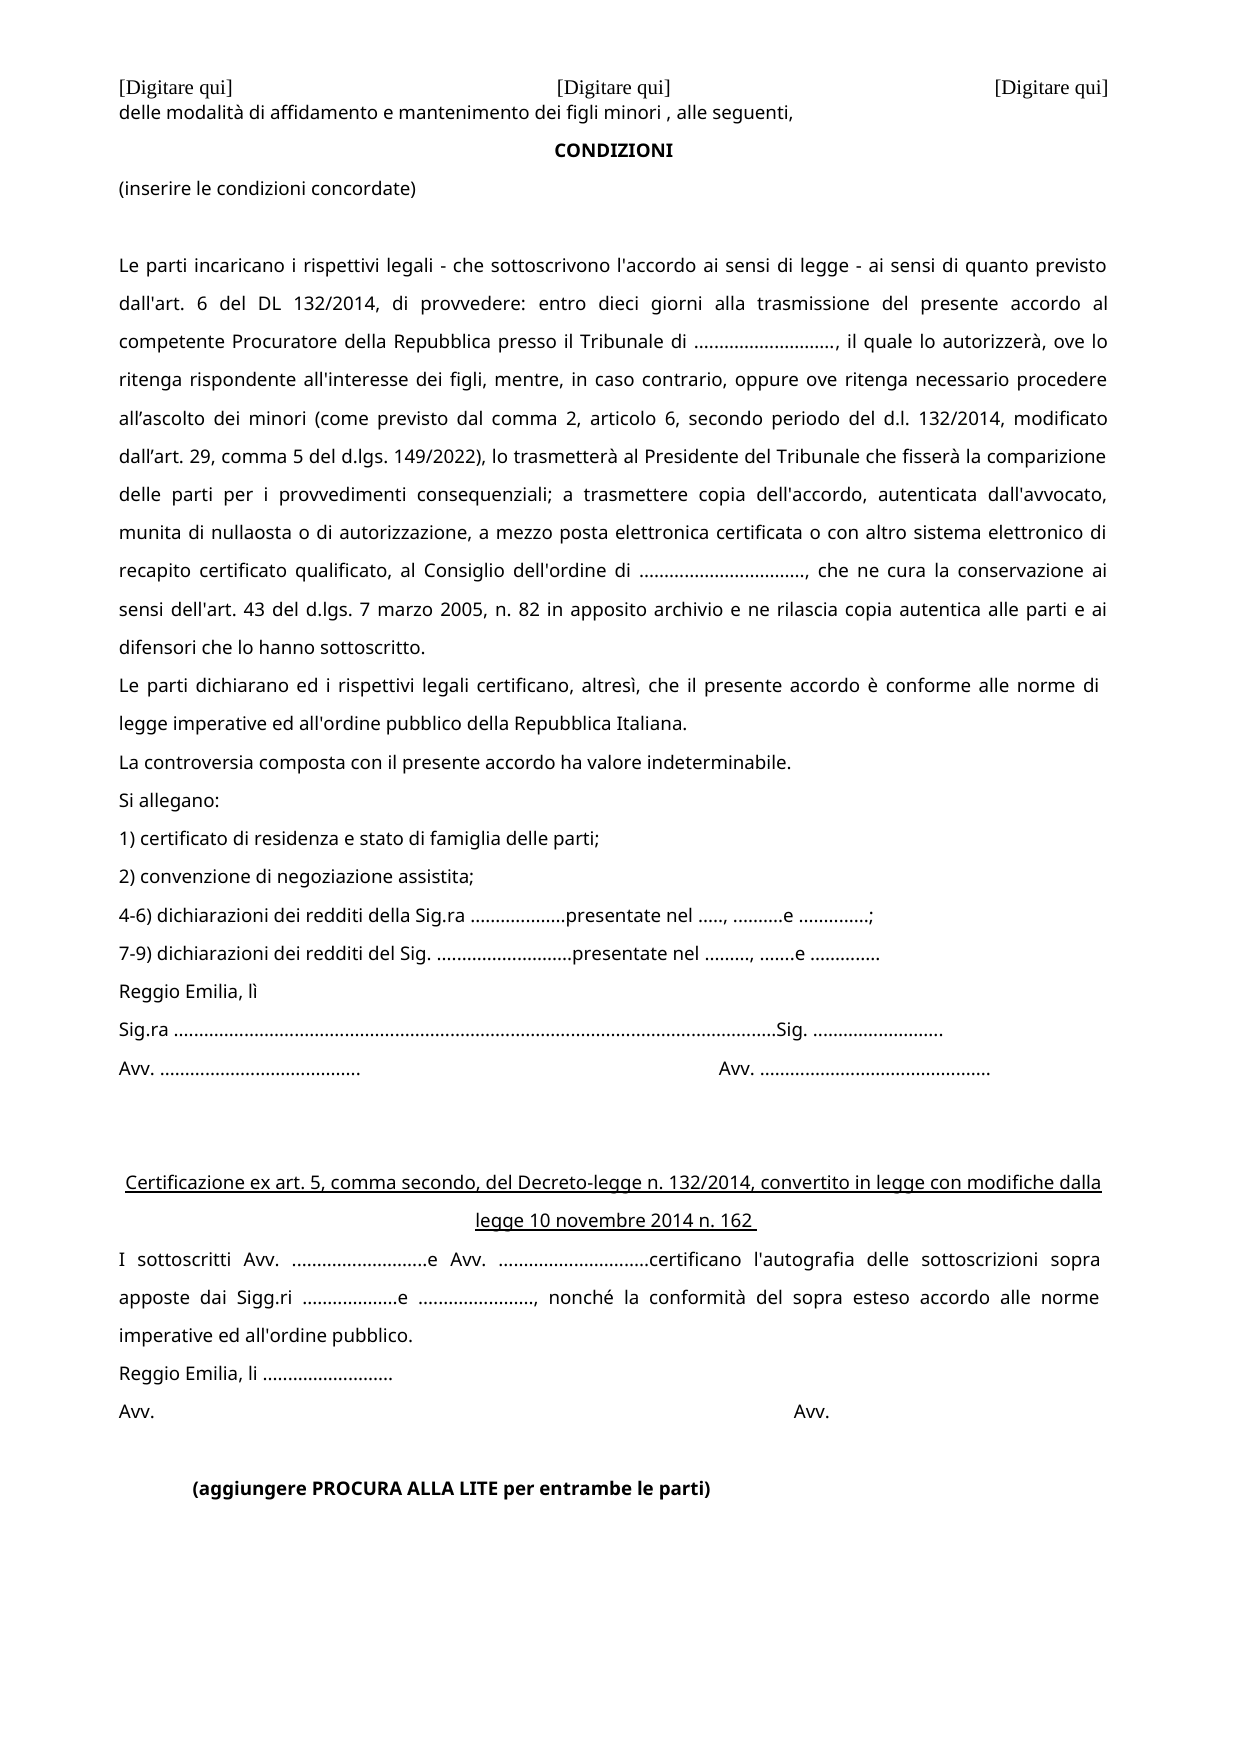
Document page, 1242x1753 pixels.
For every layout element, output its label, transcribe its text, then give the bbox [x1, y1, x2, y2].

text (inserire le condizioni concordate) [119, 176, 1108, 201]
text CONDIZIONI [119, 137, 1108, 163]
text (aggiungere PROCURA ALLA LITE per entrambe le parti) [192, 1475, 1108, 1501]
text Reggio Emilia, lì [119, 978, 1108, 1004]
text Sig.ra ........................................................................................................................Sig. .......................... [119, 1017, 1108, 1042]
text 7-9) dichiarazioni dei redditi del Sig. ...........................presentate nel ........., .......e .............. [119, 940, 1108, 966]
text Le parti dichiarano ed i rispettivi legali certificano, altresì, che il presente accordo è conforme alle norme di legge imperative ed all'ordine pubblico della Repubblica Italiana. [119, 672, 1101, 736]
text Si allegano: [119, 787, 1108, 813]
text 1) certificato di residenza e stato di famiglia delle parti; [119, 825, 1108, 851]
text Avv. Avv. [119, 1399, 1108, 1424]
text Reggio Emilia, li .......................... [119, 1361, 1108, 1386]
text Certificazione ex art. 5, comma secondo, del Decreto-legge n. 132/2014, convertito in legge con modifiche dalla legge 10 novembre 2014 n. 162 [119, 1169, 1108, 1233]
text I sottoscritti Avv. ...........................e Avv. ..............................certificano l'autografia delle sottoscrizioni sopra apposte dai Sigg.ri ...................e ......................., nonché la conformità del sopra esteso accordo alle norme imperative ed all'ordine pubblico. [119, 1246, 1101, 1348]
text La controversia composta con il presente accordo ha valore indeterminabile. [119, 749, 1101, 774]
text 4-6) dichiarazioni dei redditi della Sig.ra ...................presentate nel ....., ..........e ..............; [119, 902, 1108, 927]
text Avv. ........................................ Avv. .............................................. [119, 1055, 1108, 1080]
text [119, 99, 1101, 124]
text Le parti incaricano i rispettivi legali - che sottoscrivono l'accordo ai sensi di legge - ai sensi di quanto previsto dall'art. 6 del DL 132/2014, di provvedere: entro dieci giorni alla trasmissione del presente accordo al competente Procuratore della Repubblica presso il Tribunale di ............................, il quale lo autorizzerà, ove lo ritenga rispondente all'interesse dei figli, mentre, in caso contrario, oppure ove ritenga necessario procedere all’ascolto dei minori (come previsto dal comma 2, articolo 6, secondo periodo del d.l. 132/2014, modificato dall’art. 29, comma 5 del d.lgs. 149/2022), lo trasmetterà al Presidente del Tribunale che fisserà la comparizione delle parti per i provvedimenti consequenziali; a trasmettere copia dell'accordo, autenticata dall'avvocato, munita di nullaosta o di autorizzazione, a mezzo posta elettronica certificata o con altro sistema elettronico di recapito certificato qualificato, al Consiglio dell'ordine di ................................., che ne cura la conservazione ai sensi dell'art. 43 del d.lgs. 7 marzo 2005, n. 82 in apposito archivio e ne rilascia copia autentica alle parti e ai difensori che lo hanno sottoscritto. [119, 252, 1108, 660]
text 2) convenzione di negoziazione assistita; [119, 864, 1108, 889]
